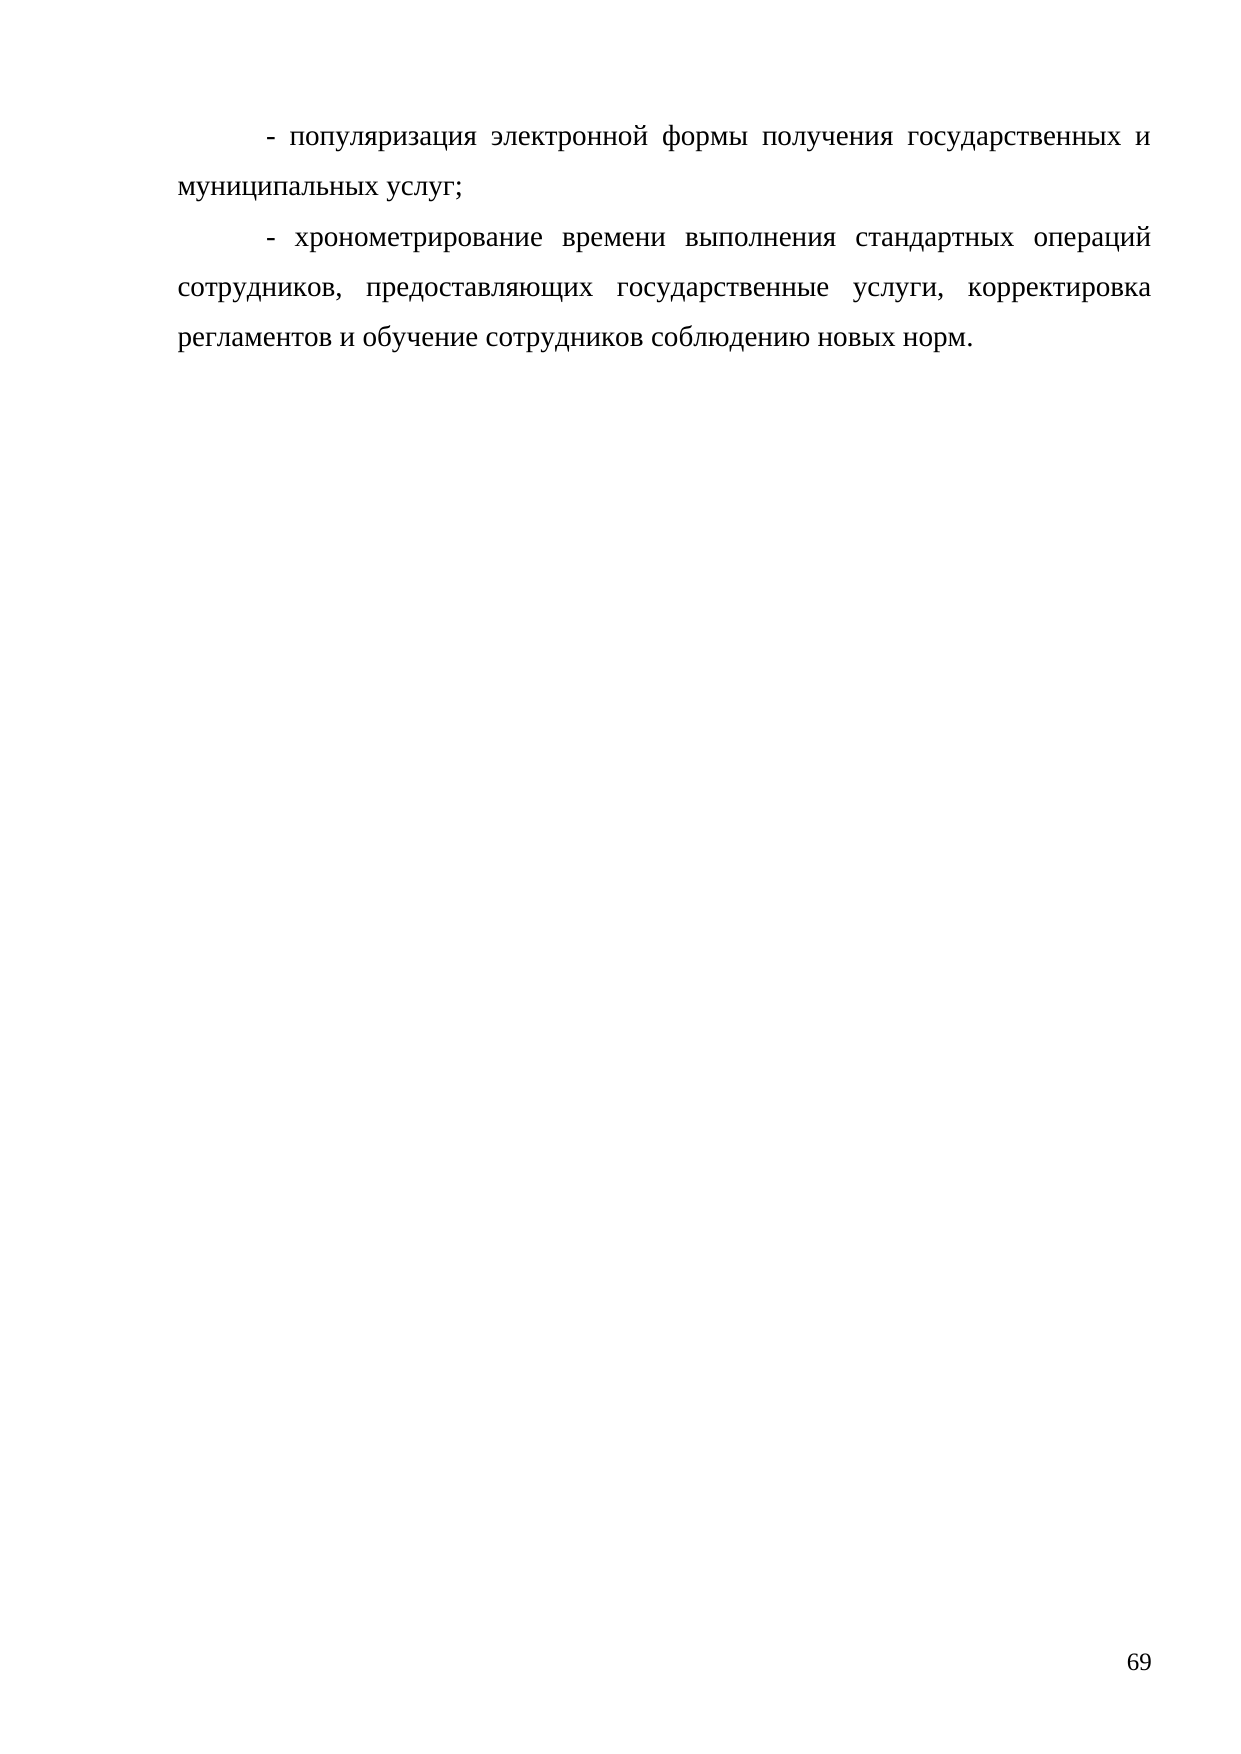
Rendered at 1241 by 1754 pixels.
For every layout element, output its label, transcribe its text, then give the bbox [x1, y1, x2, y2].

text - популяризация электронной формы получения государственных и муниципальных услуг; [177, 118, 1152, 202]
text - хронометрирование времени выполнения стандартных операций сотрудников, предоставляющих государственные услуги, корректировка регламентов и обучение сотрудников соблюдению новых норм. [177, 219, 1152, 353]
